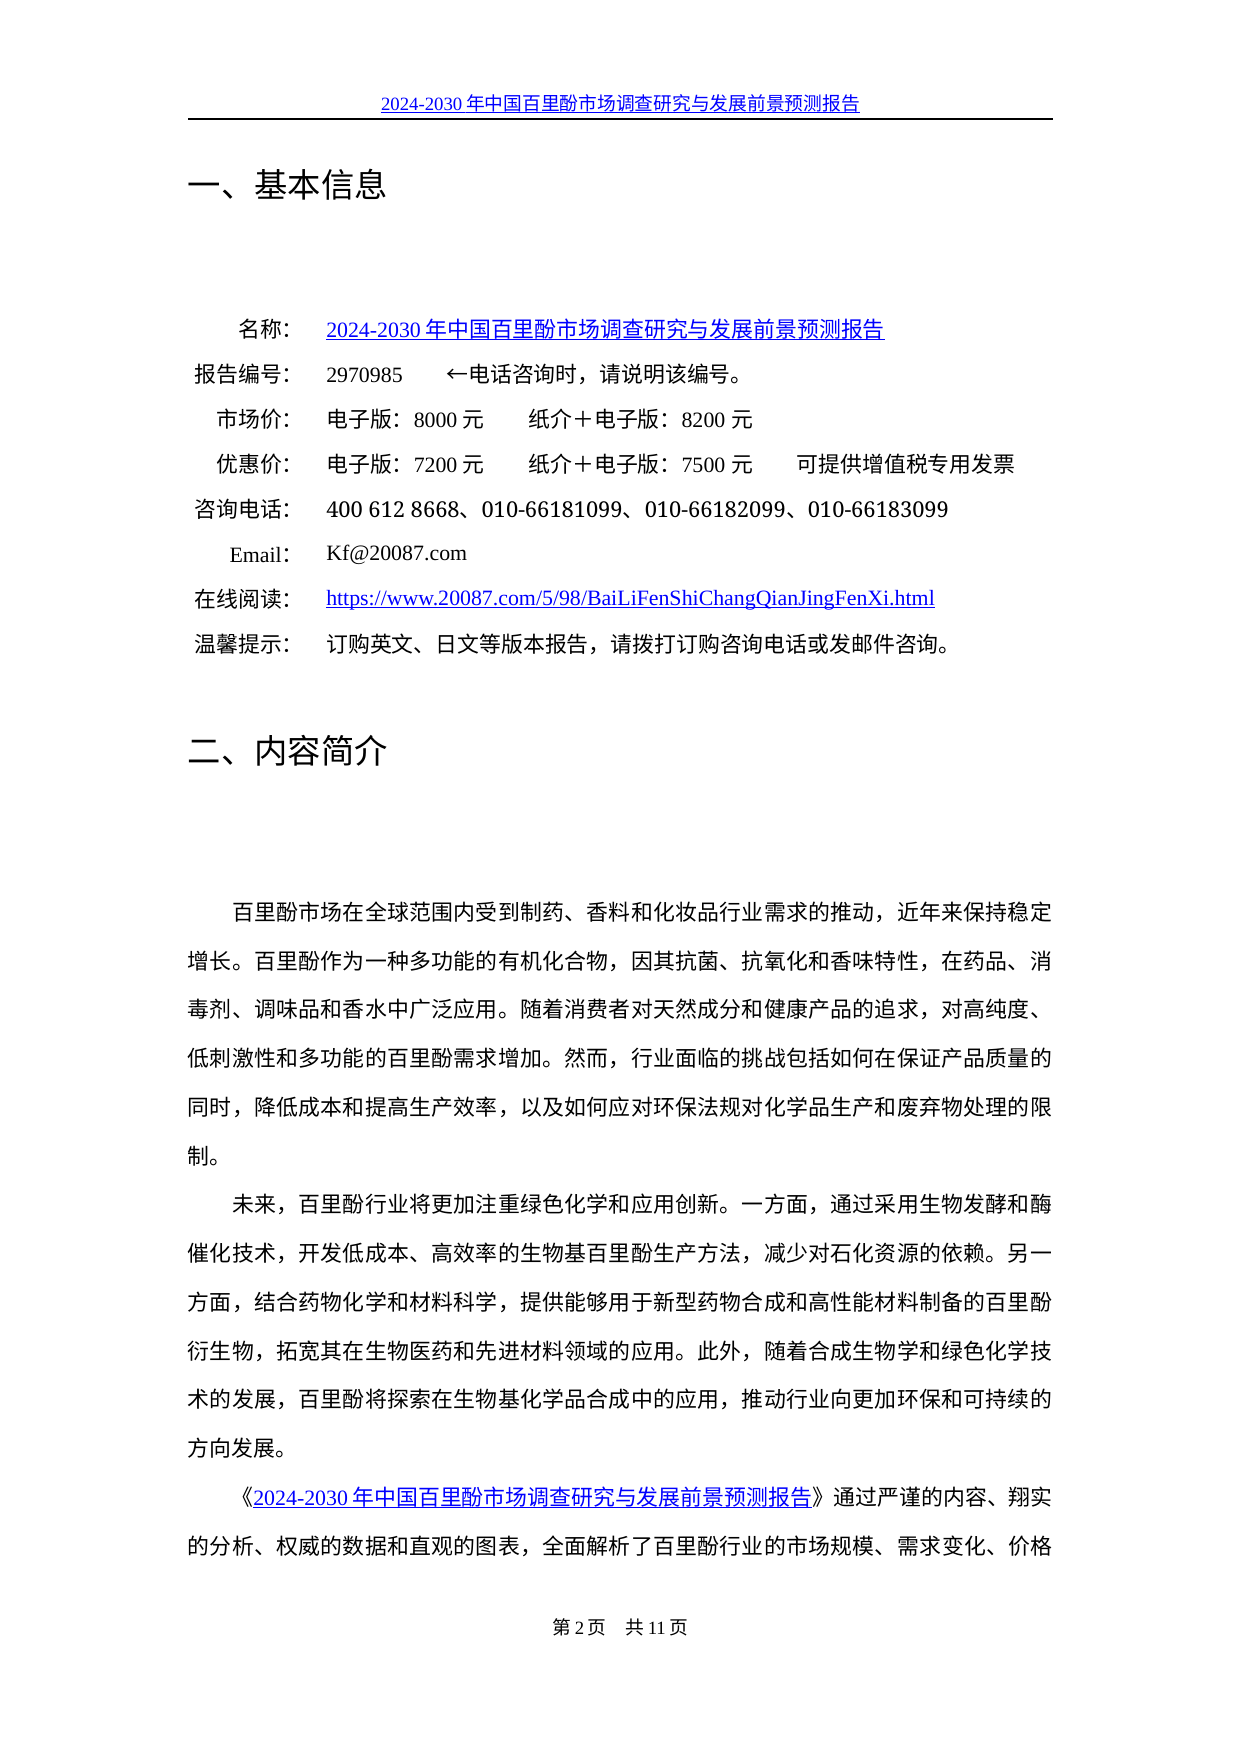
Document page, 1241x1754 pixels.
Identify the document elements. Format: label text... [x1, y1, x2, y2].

table_cell 2970985 ←电话咨询时，请说明该编号。 [315, 357, 1073, 402]
table_cell 400 612 8668、010-66181099、010-66182099、010-66183099 [315, 492, 1073, 537]
table_cell 温馨提示： [167, 627, 315, 672]
table_cell Kf@20087.com [315, 537, 1073, 582]
table_cell 在线阅读： [167, 582, 315, 627]
table_cell 咨询电话： [167, 492, 315, 537]
table_cell 订购英文、日文等版本报告，请拨打订购咨询电话或发邮件咨询。 [315, 627, 1073, 672]
table_cell 优惠价： [167, 447, 315, 492]
table_cell 电子版：7200 元 纸介＋电子版：7500 元 可提供增值税专用发票 [315, 447, 1073, 492]
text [187, 894, 1053, 1561]
table_cell 市场价： [167, 402, 315, 447]
table_cell Email： [167, 537, 315, 582]
title 二、内容简介 [187, 717, 1053, 782]
table_header 2024-2030年中国百里酚市场调查研究与发展前景预测报告 [315, 312, 1073, 357]
table_header 名称： [167, 312, 315, 357]
table_cell 报告编号： [167, 357, 315, 402]
table_cell [315, 582, 1073, 627]
table_cell 电子版：8000 元 纸介＋电子版：8200 元 [315, 402, 1073, 447]
title 一、基本信息 [187, 150, 1053, 215]
